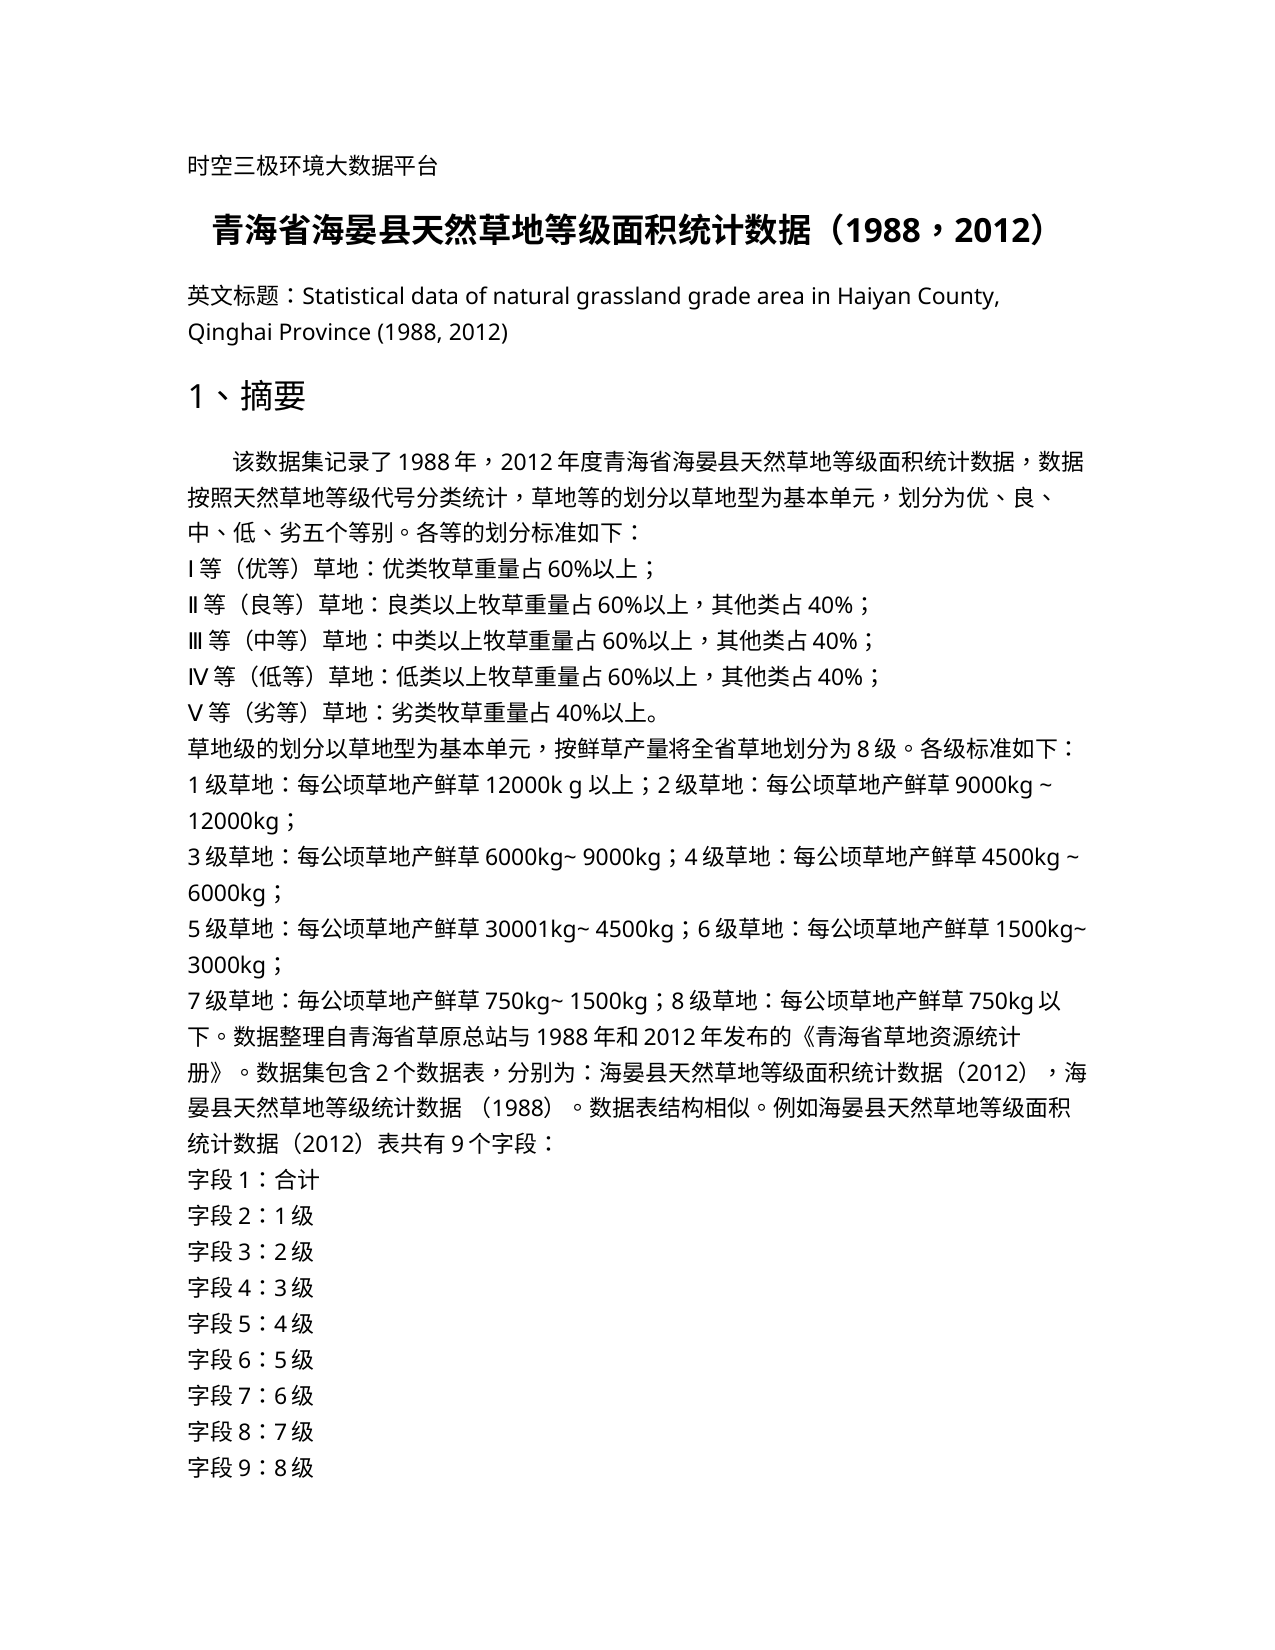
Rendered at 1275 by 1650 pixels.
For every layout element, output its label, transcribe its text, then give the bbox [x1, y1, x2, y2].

text 1、摘要 [187, 372, 1087, 418]
text 该数据集记录了1988年，2012年度青海省海晏县天然草地等级面积统计数据，数据按照天然草地等级代号分类统计，草地等的划分以草地型为基本单元，划分为优、良、中、低、劣五个等别。各等的划分标准如下： Ⅰ等（优等）草地：优类牧草重量占60%以上； Ⅱ等（良等）草地：良类以上牧草重量占60%以上，其他类占40%； Ⅲ等（中等）草地：中类以上牧草重量占60%以上，其他类占40%； Ⅳ等（低等）草地：低类以上牧草重量占60%以上，其他类占40%； Ⅴ等（劣等）草地：劣类牧草重量占40%以上｡ 草地级的划分以草地型为基本单元，按鲜草产量将全省草地划分为8级。各级标准如下： 1级草地：每公顷草地产鲜草12000k g 以上；2级草地：每公顷草地产鲜草9000kg ~ 12000kg； 3级草地：每公顷草地产鲜草6000kg~ 9000kg；4级草地：每公顷草地产鲜草4500kg ~ 6000kg； 5级草地：每公顷草地产鲜草30001kg~ 4500kg；6级草地：每公顷草地产鲜草1500kg~ 3000kg； 7级草地：毎公顷草地产鲜草750kg~ 1500kg；8级草地：每公顷草地产鲜草750kg以下。数据整理自青海省草原总站与1988年和2012年发布的《青海省草地资源统计册》。数据集包含2个数据表，分别为：海晏县天然草地等级面积统计数据（2012），海晏县天然草地等级统计数据 （1988）。数据表结构相似。例如海晏县天然草地等级面积统计数据（2012）表共有9个字段： 字段1：合计 字段2：1级 字段3：2级 字段4：3级 字段5：4级 字段6：5级 字段7：6级 字段8：7级 字段9：8级 [187, 446, 1087, 1483]
text 青海省海晏县天然草地等级面积统计数据（1988，2012） [187, 207, 1087, 252]
text 时空三极环境大数据平台 [187, 150, 1087, 181]
text 英文标题：Statistical data of natural grassland grade area in Haiyan County, Qinghai Province (1988, 2012) [187, 280, 1087, 347]
